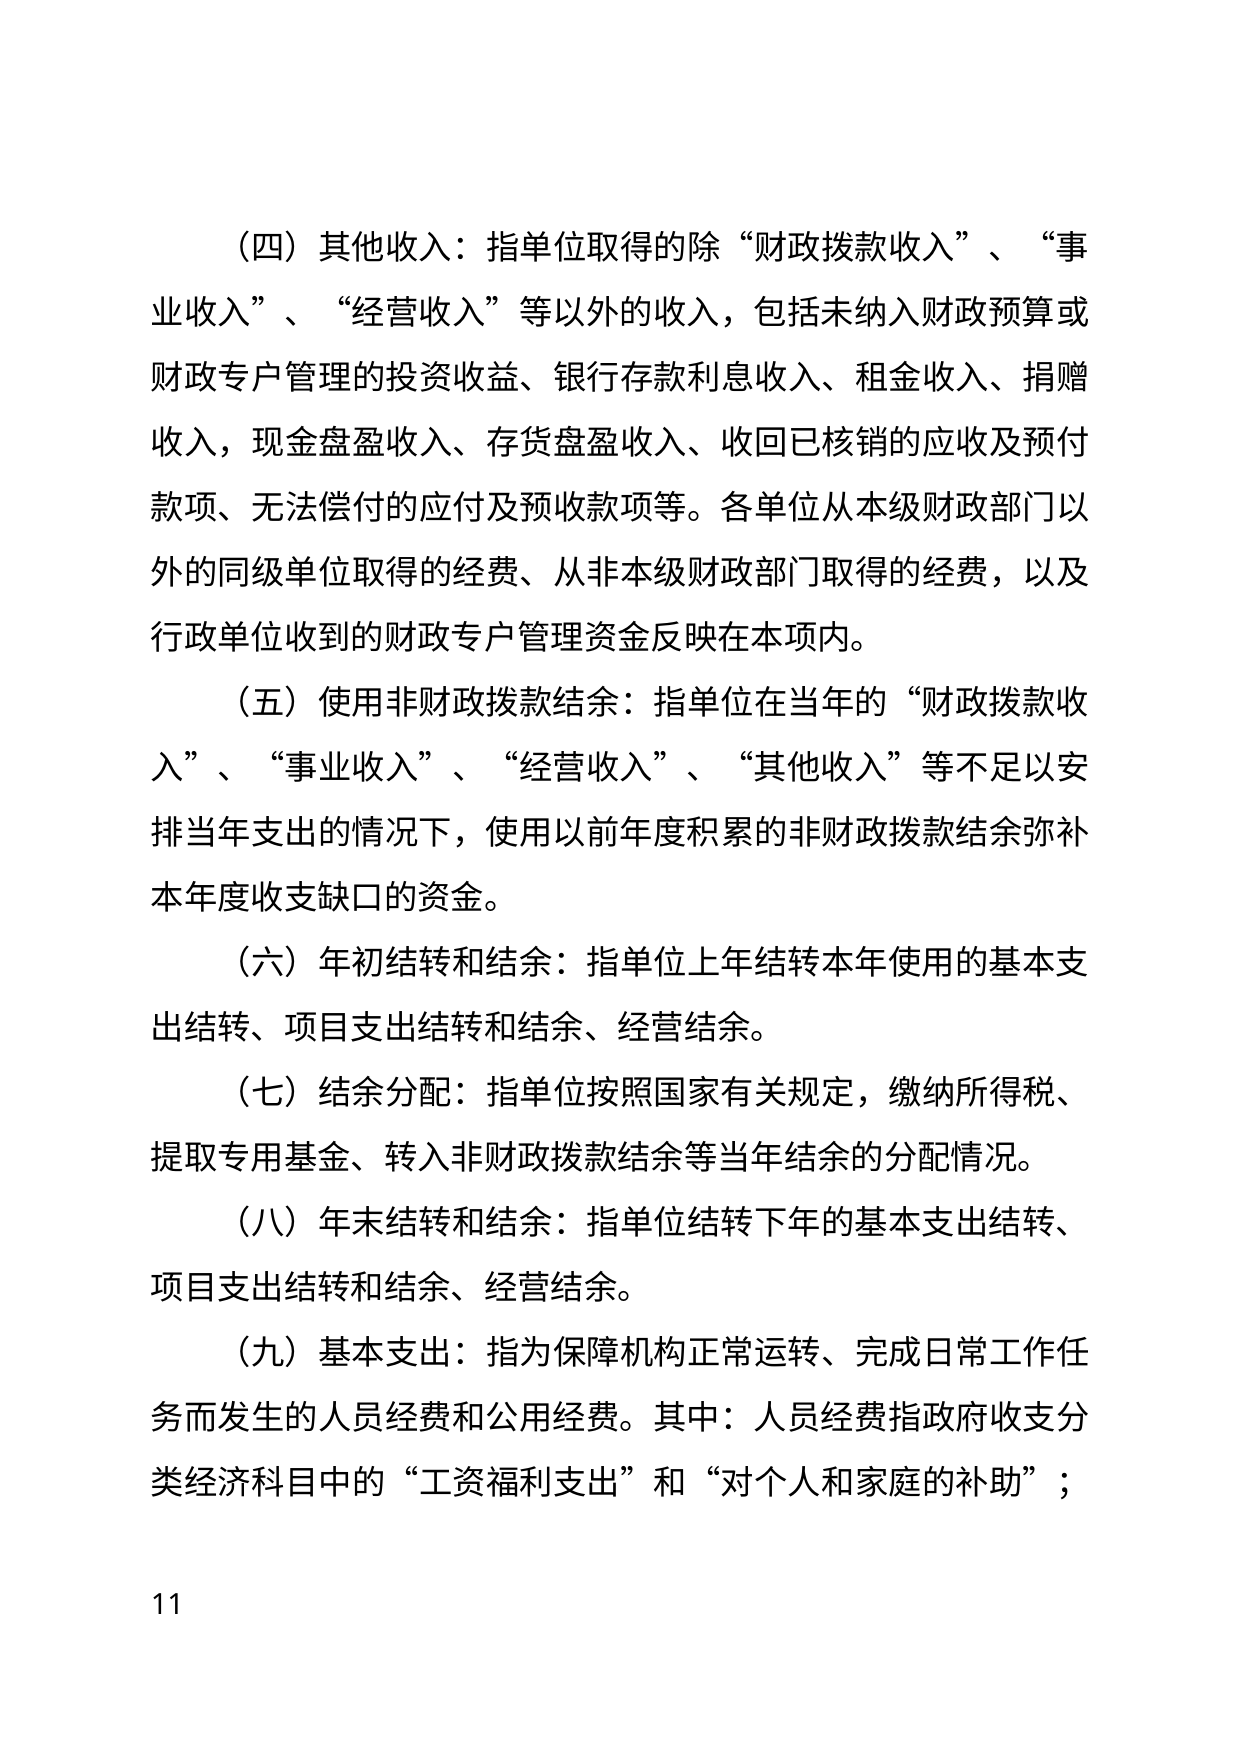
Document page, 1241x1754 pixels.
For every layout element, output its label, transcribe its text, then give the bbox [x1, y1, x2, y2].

text （四）其他收入：指单位取得的除“财政拨款收入”、“事业收入”、“经营收入”等以外的收入，包括未纳入财政预算或财政专户管理的投资收益、银行存款利息收入、租金收入、捐赠收入，现金盘盈收入、存货盘盈收入、收回已核销的应收及预付款项、无法偿付的应付及预收款项等。各单位从本级财政部门以外的同级单位取得的经费、从非本级财政部门取得的经费，以及行政单位收到的财政专户管理资金反映在本项内。 [151, 212, 1089, 667]
text （八）年末结转和结余：指单位结转下年的基本支出结转、项目支出结转和结余、经营结余。 [151, 1187, 1089, 1317]
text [151, 1317, 1089, 1512]
text （五）使用非财政拨款结余：指单位在当年的“财政拨款收入”、“事业收入”、“经营收入”、“其他收入”等不足以安排当年支出的情况下，使用以前年度积累的非财政拨款结余弥补本年度收支缺口的资金。 [151, 667, 1089, 927]
text （七）结余分配：指单位按照国家有关规定，缴纳所得税、提取专用基金、转入非财政拨款结余等当年结余的分配情况。 [151, 1057, 1089, 1187]
text （六）年初结转和结余：指单位上年结转本年使用的基本支出结转、项目支出结转和结余、经营结余。 [151, 927, 1089, 1057]
